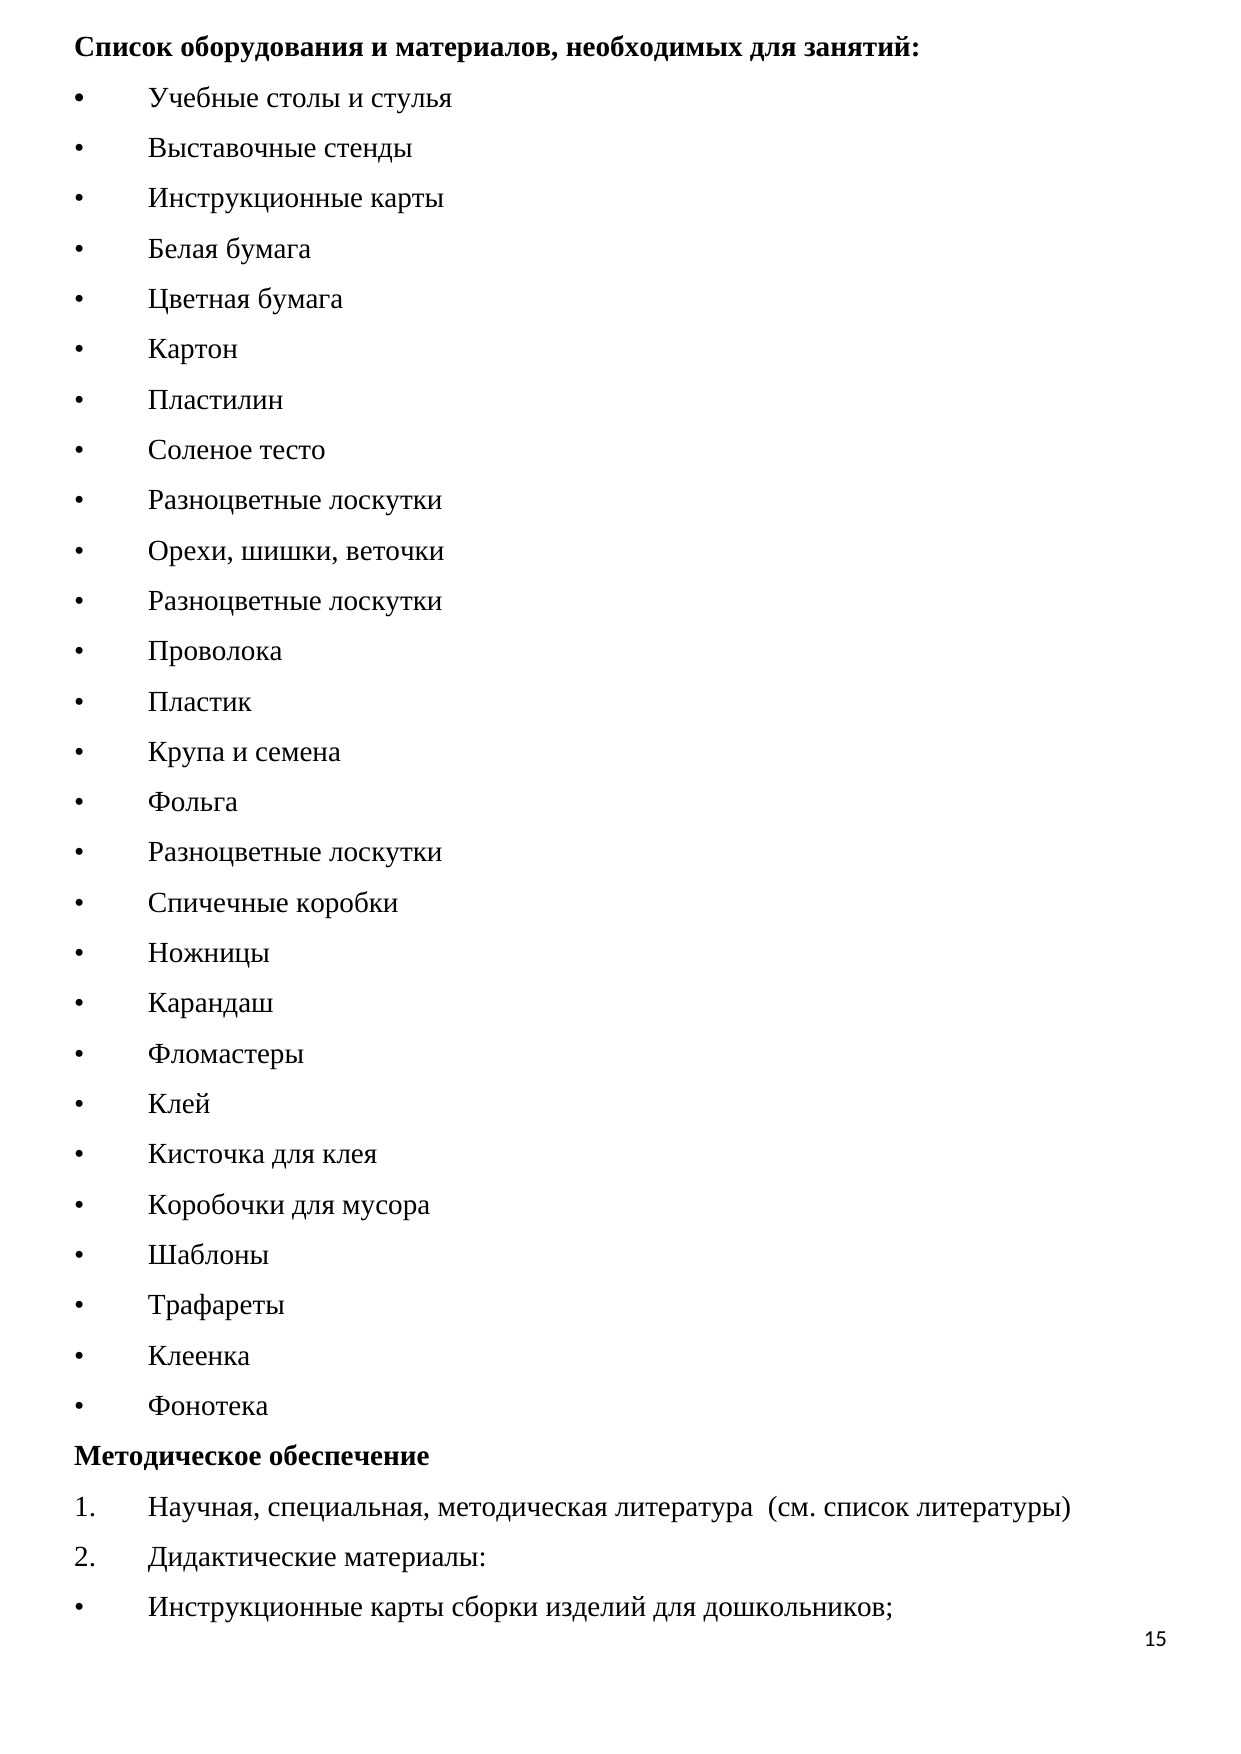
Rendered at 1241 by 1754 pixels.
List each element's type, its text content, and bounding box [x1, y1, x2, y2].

text • Карандаш [74, 986, 1167, 1019]
text • Разноцветные лоскутки [74, 583, 1167, 617]
text • Коробочки для мусора [74, 1187, 1167, 1220]
text • Орехи, шишки, веточки [74, 533, 1167, 566]
text • Разноцветные лоскутки [74, 834, 1167, 868]
text • Трафареты [74, 1287, 1167, 1321]
text • Выставочные стенды [74, 130, 1167, 164]
text • Пластик [74, 684, 1167, 717]
text • Шаблоны [74, 1237, 1167, 1271]
text • Разноцветные лоскутки [74, 482, 1167, 516]
text • Инструкционные карты [74, 181, 1167, 214]
text • Проволока [74, 633, 1167, 667]
text • Клей [74, 1086, 1167, 1120]
text • Картон [74, 331, 1167, 365]
text • Фольга [74, 784, 1167, 818]
text • Фонотека [74, 1388, 1167, 1422]
text 1. Научная, специальная, методическая литература (см. список литературы) [74, 1489, 1167, 1522]
text 2. Дидактические материалы: [74, 1539, 1167, 1572]
text • Кисточка для клея [74, 1136, 1167, 1170]
text • Инструкционные карты сборки изделий для дошкольников; [74, 1589, 1167, 1623]
text • Пластилин [74, 382, 1167, 415]
text • Учебные столы и стулья [74, 80, 1167, 113]
text • Соленое тесто [74, 432, 1167, 466]
text • Клеенка [74, 1338, 1167, 1371]
text • Крупа и семена [74, 734, 1167, 767]
text • Спичечные коробки [74, 885, 1167, 918]
text • Белая бумага [74, 231, 1167, 264]
text Список оборудования и материалов, необходимых для занятий: [74, 29, 1167, 63]
text • Цветная бумага [74, 281, 1167, 315]
text • Фломастеры [74, 1036, 1167, 1069]
text Методическое обеспечение [74, 1438, 1167, 1472]
text • Ножницы [74, 935, 1167, 969]
